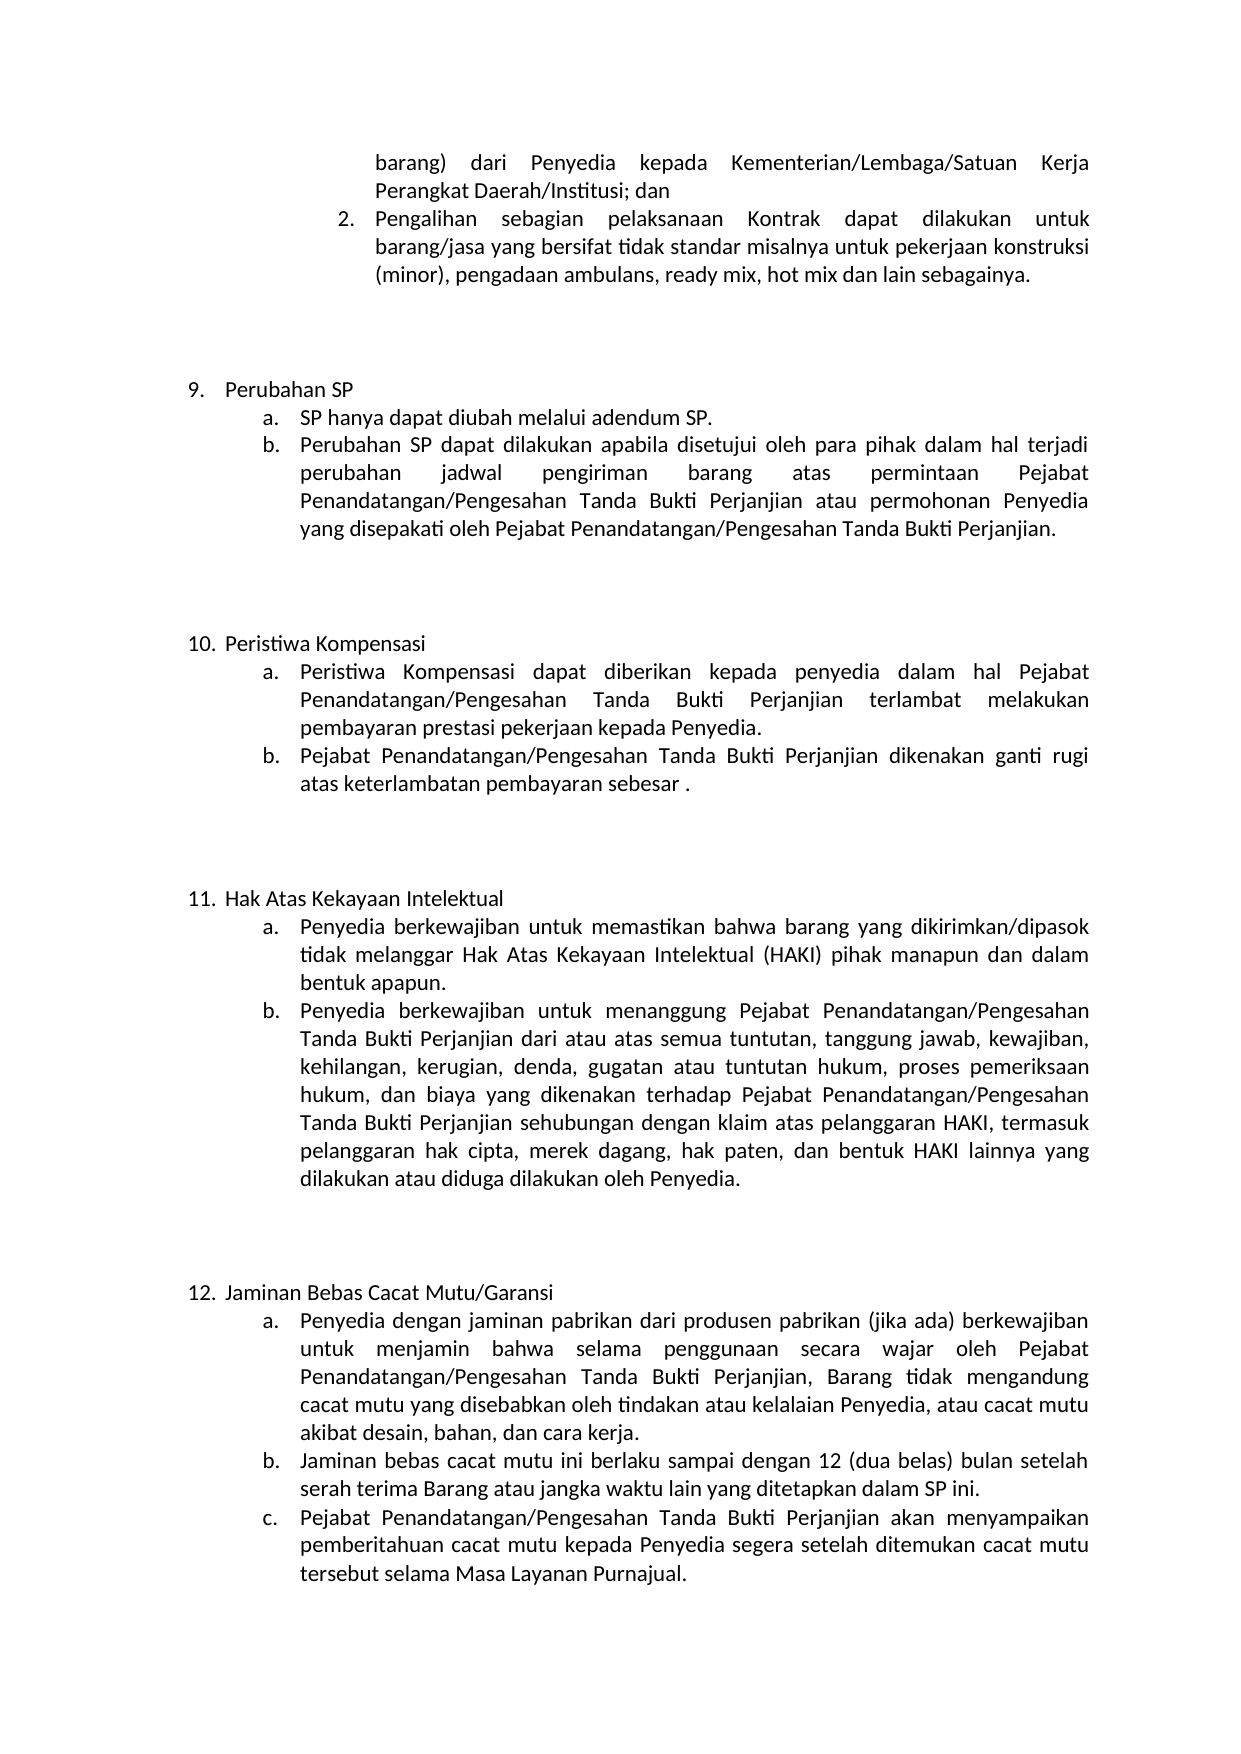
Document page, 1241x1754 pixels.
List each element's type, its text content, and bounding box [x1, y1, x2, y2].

list Peristiwa Kompensasi dapat diberikan kepada penyedia dalam hal Pejabat Penandatangan/Pengesahan Tanda Bukti Perjanjian terlambat melakukan pembayaran prestasi pekerjaan kepada Penyedia. [262, 657, 1090, 741]
list Penyedia berkewajiban untuk menanggung Pejabat Penandatangan/Pengesahan Tanda Bukti Perjanjian dari atau atas semua tuntutan, tanggung jawab, kewajiban, kehilangan, kerugian, denda, gugatan atau tuntutan hukum, proses pemeriksaan hukum, dan biaya yang dikenakan terhadap Pejabat Penandatangan/Pengesahan Tanda Bukti Perjanjian sehubungan dengan klaim atas pelanggaran HAKI, termasuk pelanggaran hak cipta, merek dagang, hak paten, dan bentuk HAKI lainnya yang dilakukan atau diduga dilakukan oleh Penyedia. [262, 996, 1091, 1192]
list Hak Atas Kekayaan Intelektual [187, 884, 1107, 912]
list Pejabat Penandatangan/Pengesahan Tanda Bukti Perjanjian akan menyampaikan pemberitahuan cacat mutu kepada Penyedia segera setelah ditemukan cacat mutu tersebut selama Masa Layanan Purnajual. [262, 1503, 1090, 1587]
list Peristiwa Kompensasi [187, 629, 1107, 657]
list Perubahan SP dapat dilakukan apabila disetujui oleh para pihak dalam hal terjadi perubahan jadwal pengiriman barang atas permintaan Pejabat Penandatangan/Pengesahan Tanda Bukti Perjanjian atau permohonan Penyedia yang disepakati oleh Pejabat Penandatangan/Pengesahan Tanda Bukti Perjanjian. [262, 431, 1090, 543]
list Pengalihan sebagian pelaksanaan Kontrak dapat dilakukan untuk barang/jasa yang bersifat tidak standar misalnya untuk pekerjaan konstruksi (minor), pengadaan ambulans, ready mix, hot mix dan lain sebagainya. [337, 204, 1091, 288]
list Jaminan bebas cacat mutu ini berlaku sampai dengan 12 (dua belas) bulan setelah serah terima Barang atau jangka waktu lain yang ditetapkan dalam SP ini. [262, 1447, 1090, 1503]
list Penyedia berkewajiban untuk memastikan bahwa barang yang dikirimkan/dipasok tidak melanggar Hak Atas Kekayaan Intelektual (HAKI) pihak manapun dan dalam bentuk apapun. [262, 912, 1090, 996]
list Perubahan SP [187, 375, 1107, 403]
list Penyedia dengan jaminan pabrikan dari produsen pabrikan (jika ada) berkewajiban untuk menjamin bahwa selama penggunaan secara wajar oleh Pejabat Penandatangan/Pengesahan Tanda Bukti Perjanjian, Barang tidak mengandung cacat mutu yang disebabkan oleh tindakan atau kelalaian Penyedia, atau cacat mutu akibat desain, bahan, dan cara kerja. [262, 1306, 1090, 1447]
list Jaminan Bebas Cacat Mutu/Garansi [187, 1278, 1107, 1306]
list Pejabat Penandatangan/Pengesahan Tanda Bukti Perjanjian dikenakan ganti rugi atas keterlambatan pembayaran sebesar . [262, 741, 1090, 797]
text barang) dari Penyedia kepada Kementerian/Lembaga/Satuan Kerja Perangkat Daerah/Institusi; dan [375, 148, 1090, 204]
list SP hanya dapat diubah melalui adendum SP. [262, 403, 1107, 431]
